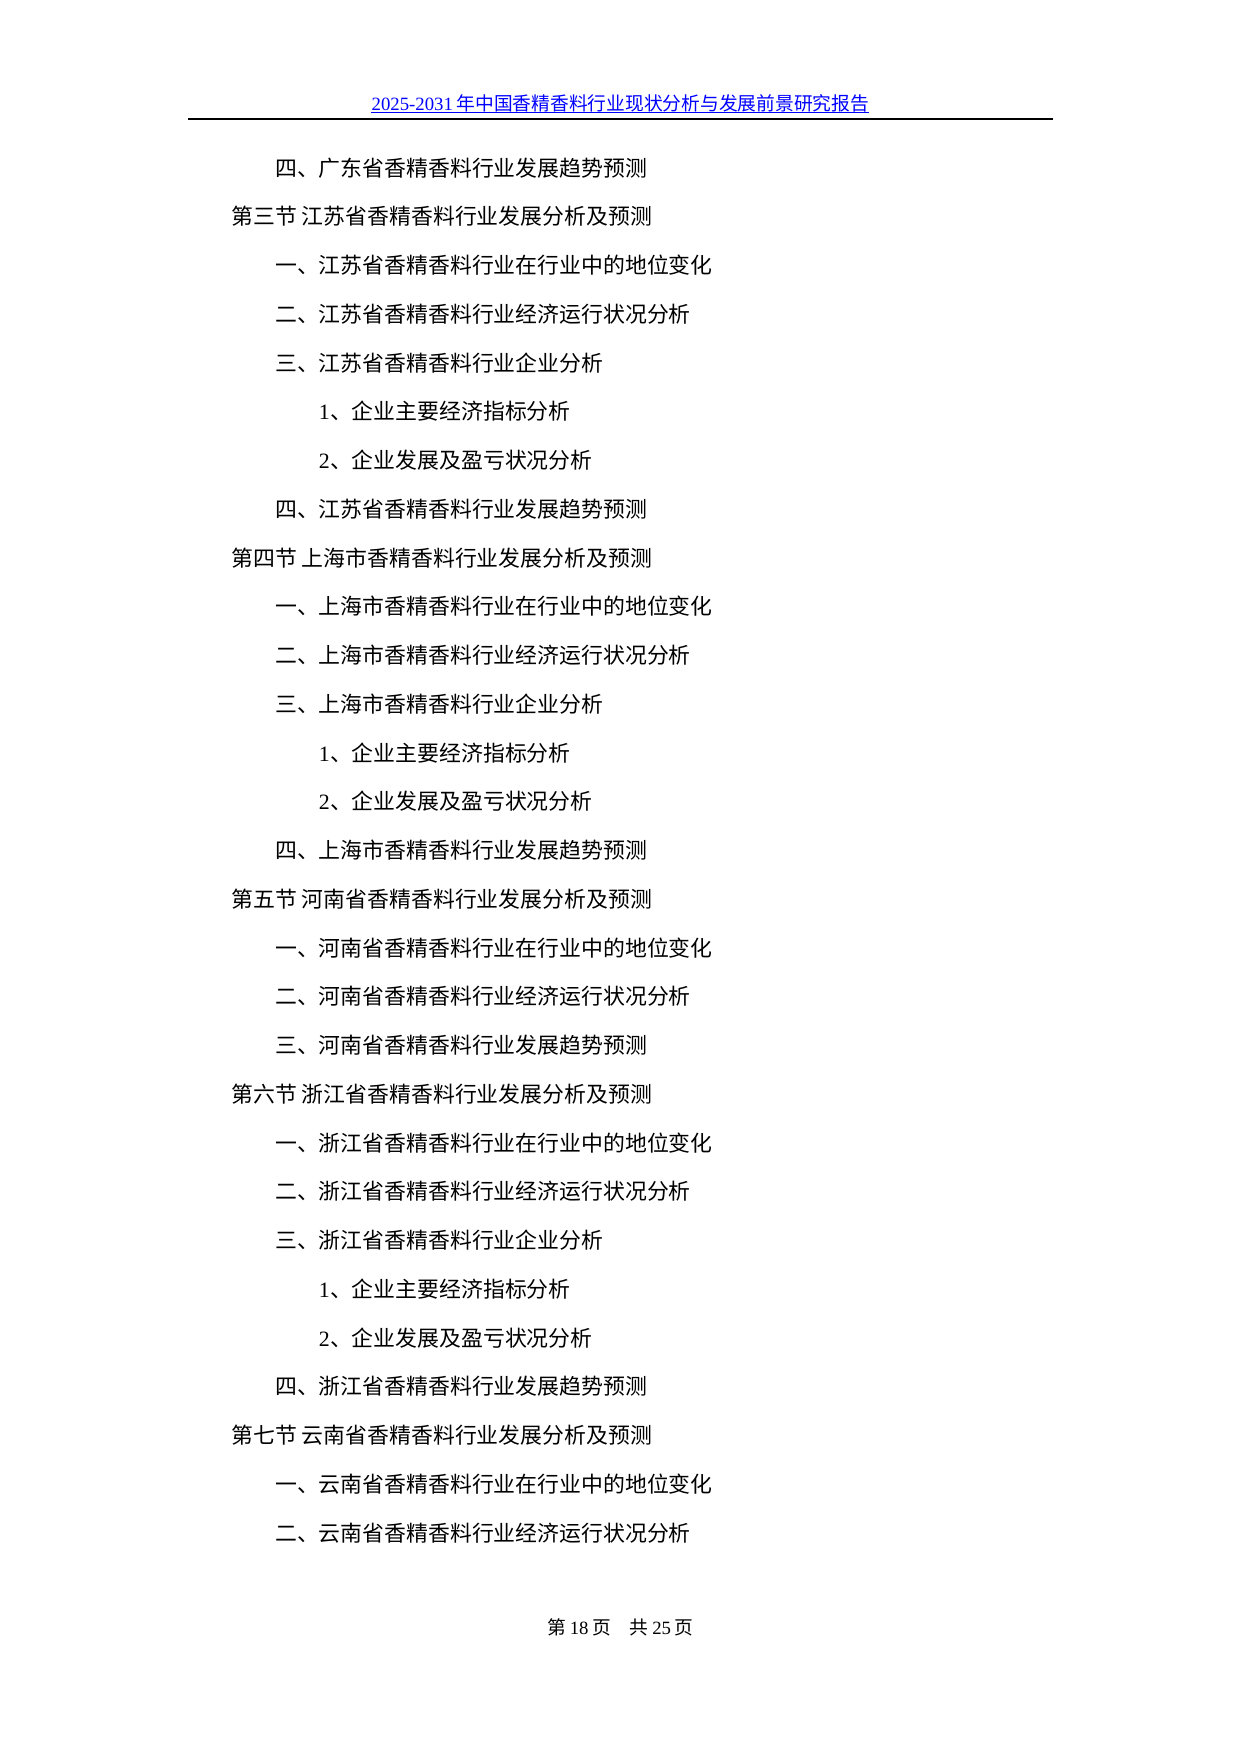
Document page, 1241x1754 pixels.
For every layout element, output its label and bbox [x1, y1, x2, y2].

text [187, 150, 1053, 1548]
